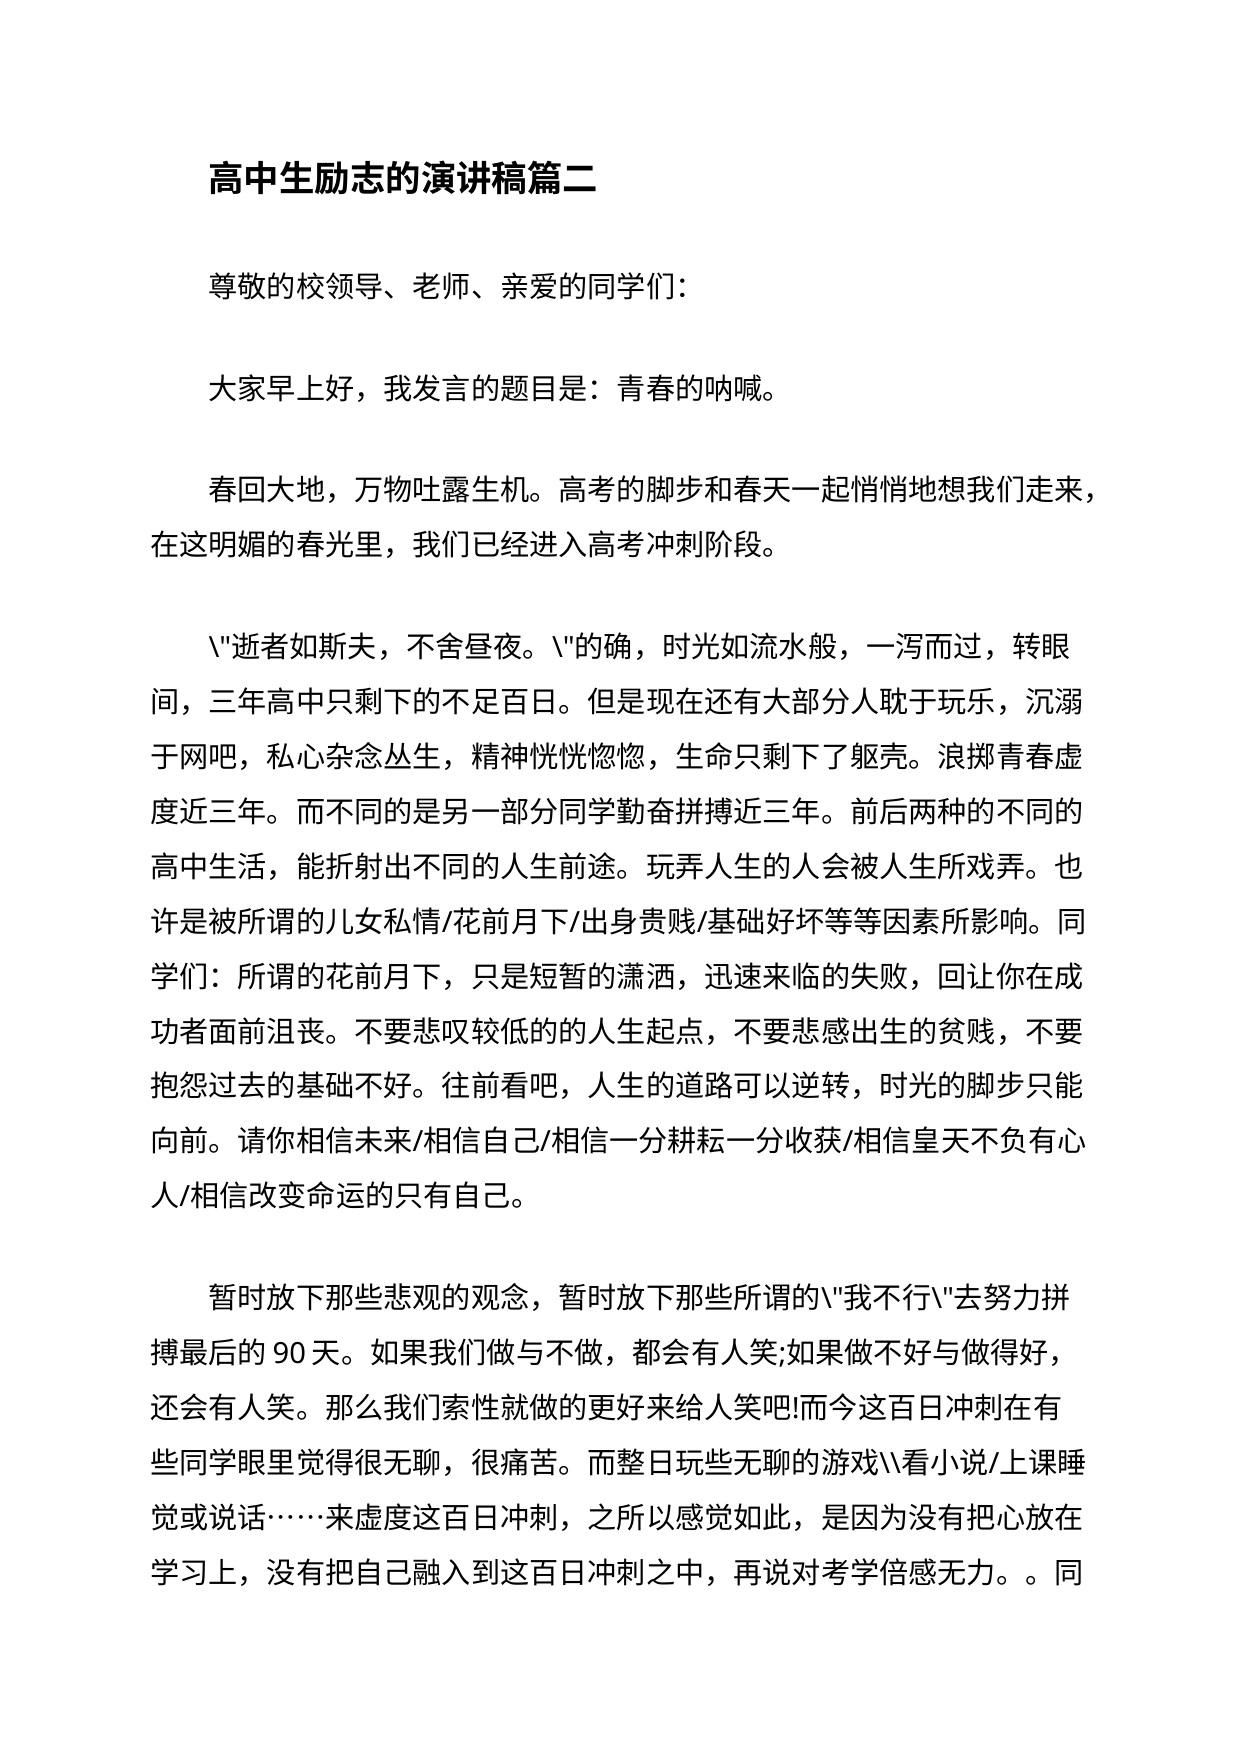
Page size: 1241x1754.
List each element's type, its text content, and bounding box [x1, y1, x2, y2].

text \"逝者如斯夫，不舍昼夜。\"的确，时光如流水般，一泻而过，转眼间，三年高中只剩下的不足百日。但是现在还有大部分人耽于玩乐，沉溺于网吧，私心杂念丛生，精神恍恍惚惚，生命只剩下了躯壳。浪掷青春虚度近三年。而不同的是另一部分同学勤奋拼搏近三年。前后两种的不同的高中生活，能折射出不同的人生前途。玩弄人生的人会被人生所戏弄。也许是被所谓的儿女私情/花前月下/出身贵贱/基础好坏等等因素所影响。同学们：所谓的花前月下，只是短暂的潇洒，迅速来临的失败，回让你在成功者面前沮丧。不要悲叹较低的的人生起点，不要悲感出生的贫贱，不要抱怨过去的基础不好。往前看吧，人生的道路可以逆转，时光的脚步只能向前。请你相信未来/相信自己/相信一分耕耘一分收获/相信皇天不负有心人/相信改变命运的只有自己。 [150, 624, 1090, 1215]
text 大家早上好，我发言的题目是：青春的呐喊。 [150, 365, 1090, 407]
text 尊敬的校领导、老师、亲爱的同学们： [150, 263, 1090, 306]
text 高中生励志的演讲稿篇二 [150, 150, 1090, 201]
text 春回大地，万物吐露生机。高考的脚步和春天一起悄悄地想我们走来，在这明媚的春光里，我们已经进入高考冲刺阶段。 [150, 467, 1090, 564]
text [150, 1275, 1090, 1592]
